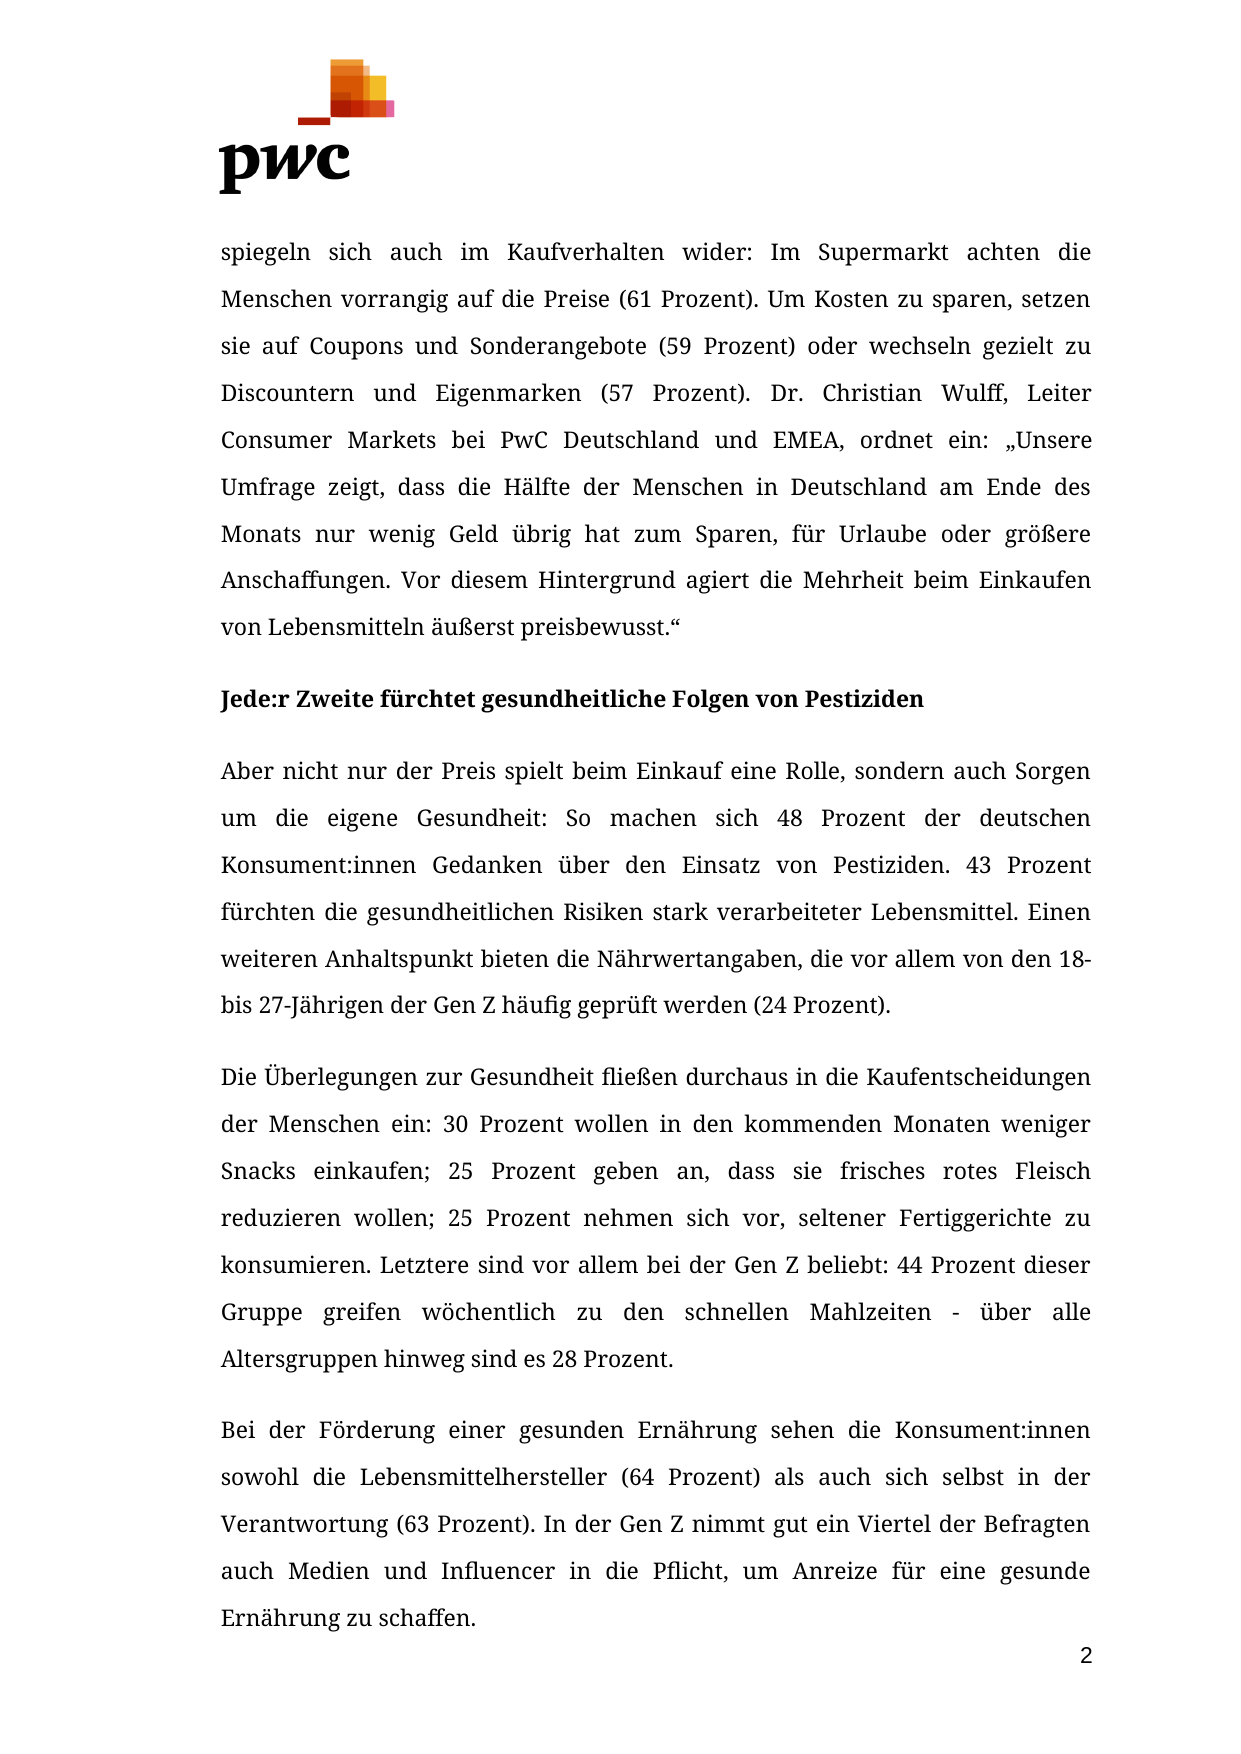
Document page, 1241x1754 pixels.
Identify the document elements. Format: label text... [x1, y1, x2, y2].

text Bei der Förderung einer gesunden Ernährung sehen die Konsument:innen sowohl die Lebensmittelhersteller (64 Prozent) als auch sich selbst in der Verantwortung (63 Prozent). In der Gen Z nimmt gut ein Viertel der Befragten auch Medien und Influencer in die Pflicht, um Anreize für eine gesunde Ernährung zu schaffen. [221, 1414, 1092, 1633]
picture [218, 59, 395, 195]
text Jede:r Zweite fürchtet gesundheitliche Folgen von Pestiziden [221, 683, 1092, 714]
text Die Überlegungen zur Gesundheit fließen durchaus in die Kaufentscheidungen der Menschen ein: 30 Prozent wollen in den kommenden Monaten weniger Snacks einkaufen; 25 Prozent geben an, dass sie frisches rotes Fleisch reduzieren wollen; 25 Prozent nehmen sich vor, seltener Fertiggerichte zu konsumieren. Letztere sind vor allem bei der Gen Z beliebt: 44 Prozent dieser Gruppe greifen wöchentlich zu den schnellen Mahlzeiten - über alle Altersgruppen hinweg sind es 28 Prozent. [221, 1061, 1092, 1374]
text Aber nicht nur der Preis spielt beim Einkauf eine Rolle, sondern auch Sorgen um die eigene Gesundheit: So machen sich 48 Prozent der deutschen Konsument:innen Gedanken über den Einsatz von Pestiziden. 43 Prozent fürchten die gesundheitlichen Risiken stark verarbeiteter Lebensmittel. Einen weiteren Anhaltspunkt bieten die Nährwertangaben, die vor allem von den 18- bis 27-Jährigen der Gen Z häufig geprüft werden (24 Prozent). [221, 755, 1092, 1021]
